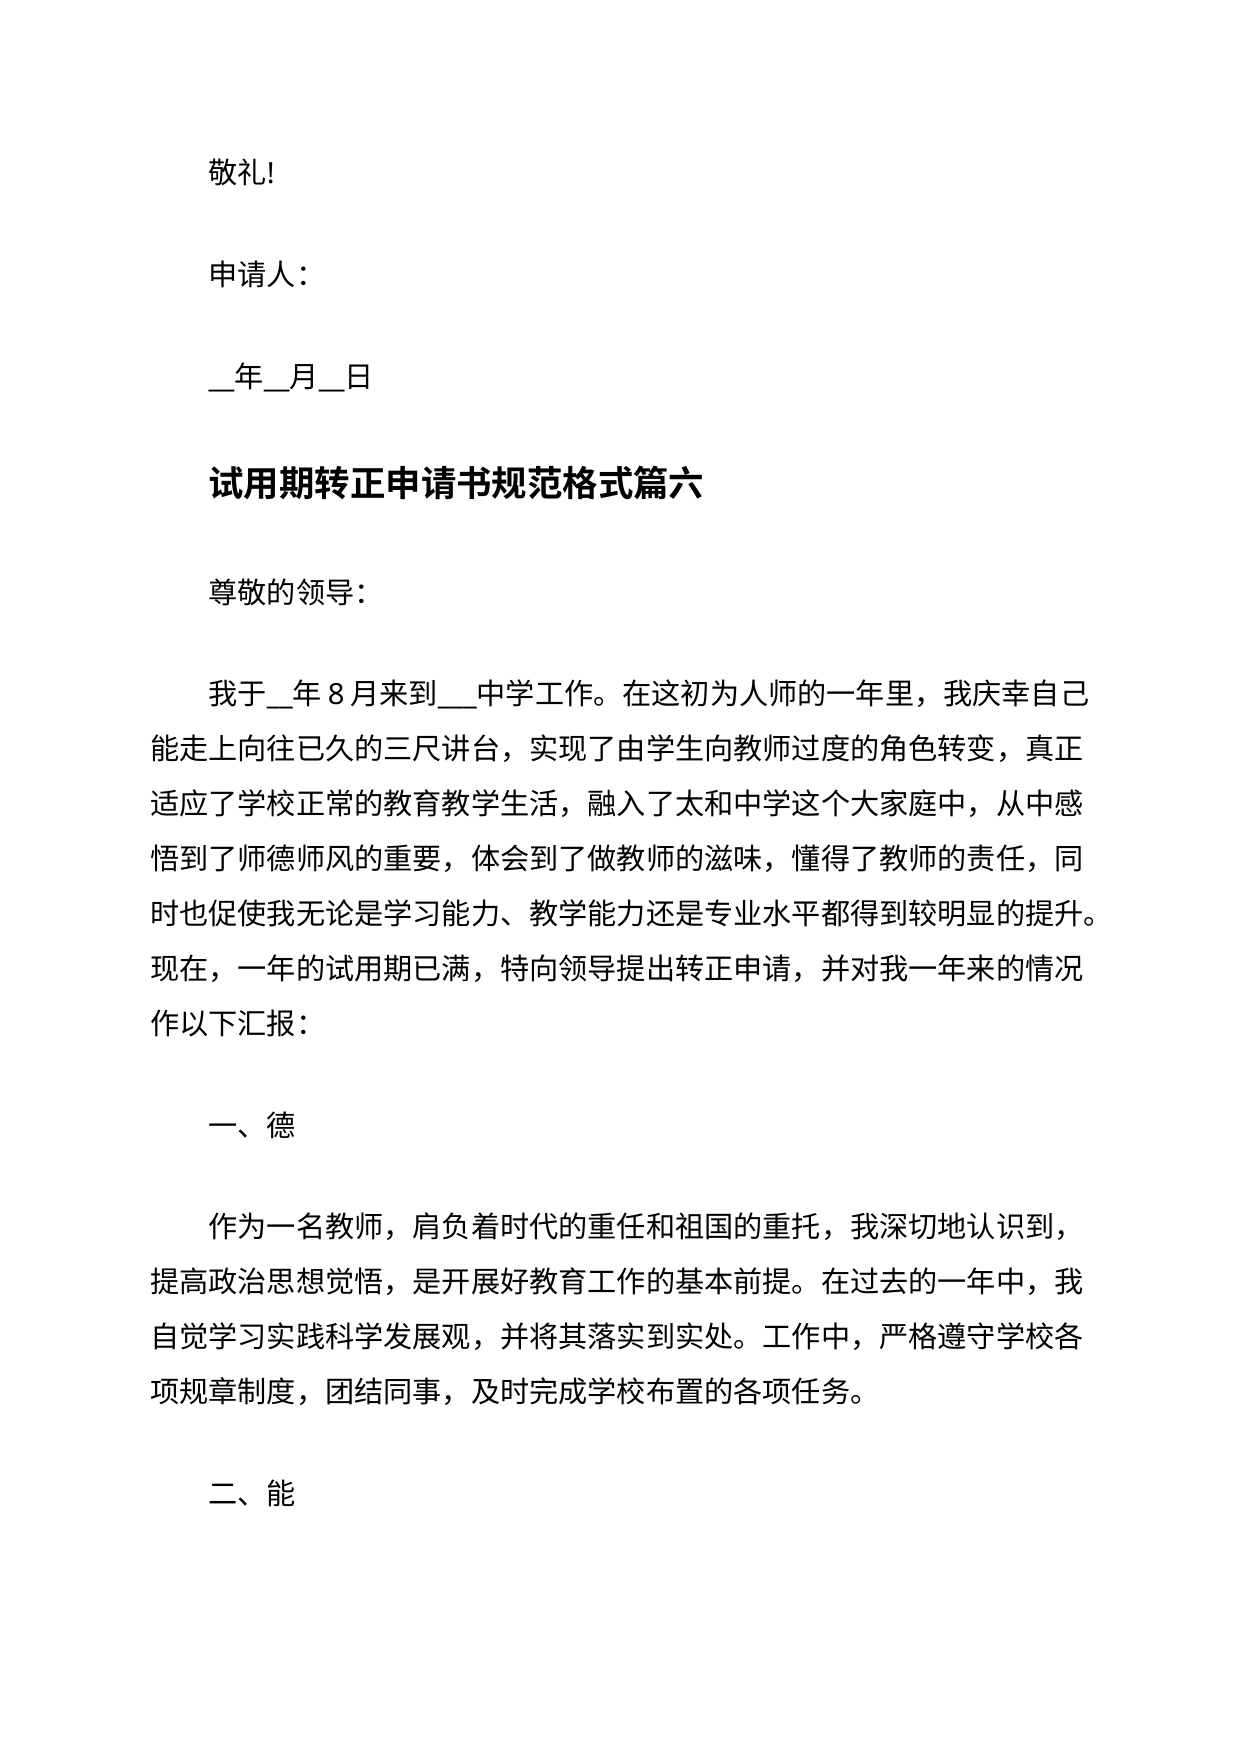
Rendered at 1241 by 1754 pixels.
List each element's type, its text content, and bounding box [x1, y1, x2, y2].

text 我于__年8月来到___中学工作。在这初为人师的一年里，我庆幸自己能走上向往已久的三尺讲台，实现了由学生向教师过度的角色转变，真正适应了学校正常的教育教学生活，融入了太和中学这个大家庭中，从中感悟到了师德师风的重要，体会到了做教师的滋味，懂得了教师的责任，同时也促使我无论是学习能力、教学能力还是专业水平都得到较明显的提升。现在，一年的试用期已满，特向领导提出转正申请，并对我一年来的情况作以下汇报： [150, 671, 1090, 1043]
text __年__月__日 [150, 354, 1090, 396]
text 试用期转正申请书规范格式篇六 [150, 456, 1090, 507]
text 二、能 [150, 1470, 1090, 1513]
text 申请人： [150, 252, 1090, 294]
text 敬礼! [150, 150, 1090, 192]
text 作为一名教师，肩负着时代的重任和祖国的重托，我深切地认识到，提高政治思想觉悟，是开展好教育工作的基本前提。在过去的一年中，我自觉学习实践科学发展观，并将其落实到实处。工作中，严格遵守学校各项规章制度，团结同事，及时完成学校布置的各项任务。 [150, 1204, 1090, 1411]
text 尊敬的领导： [150, 569, 1090, 611]
text 一、德 [150, 1102, 1090, 1144]
